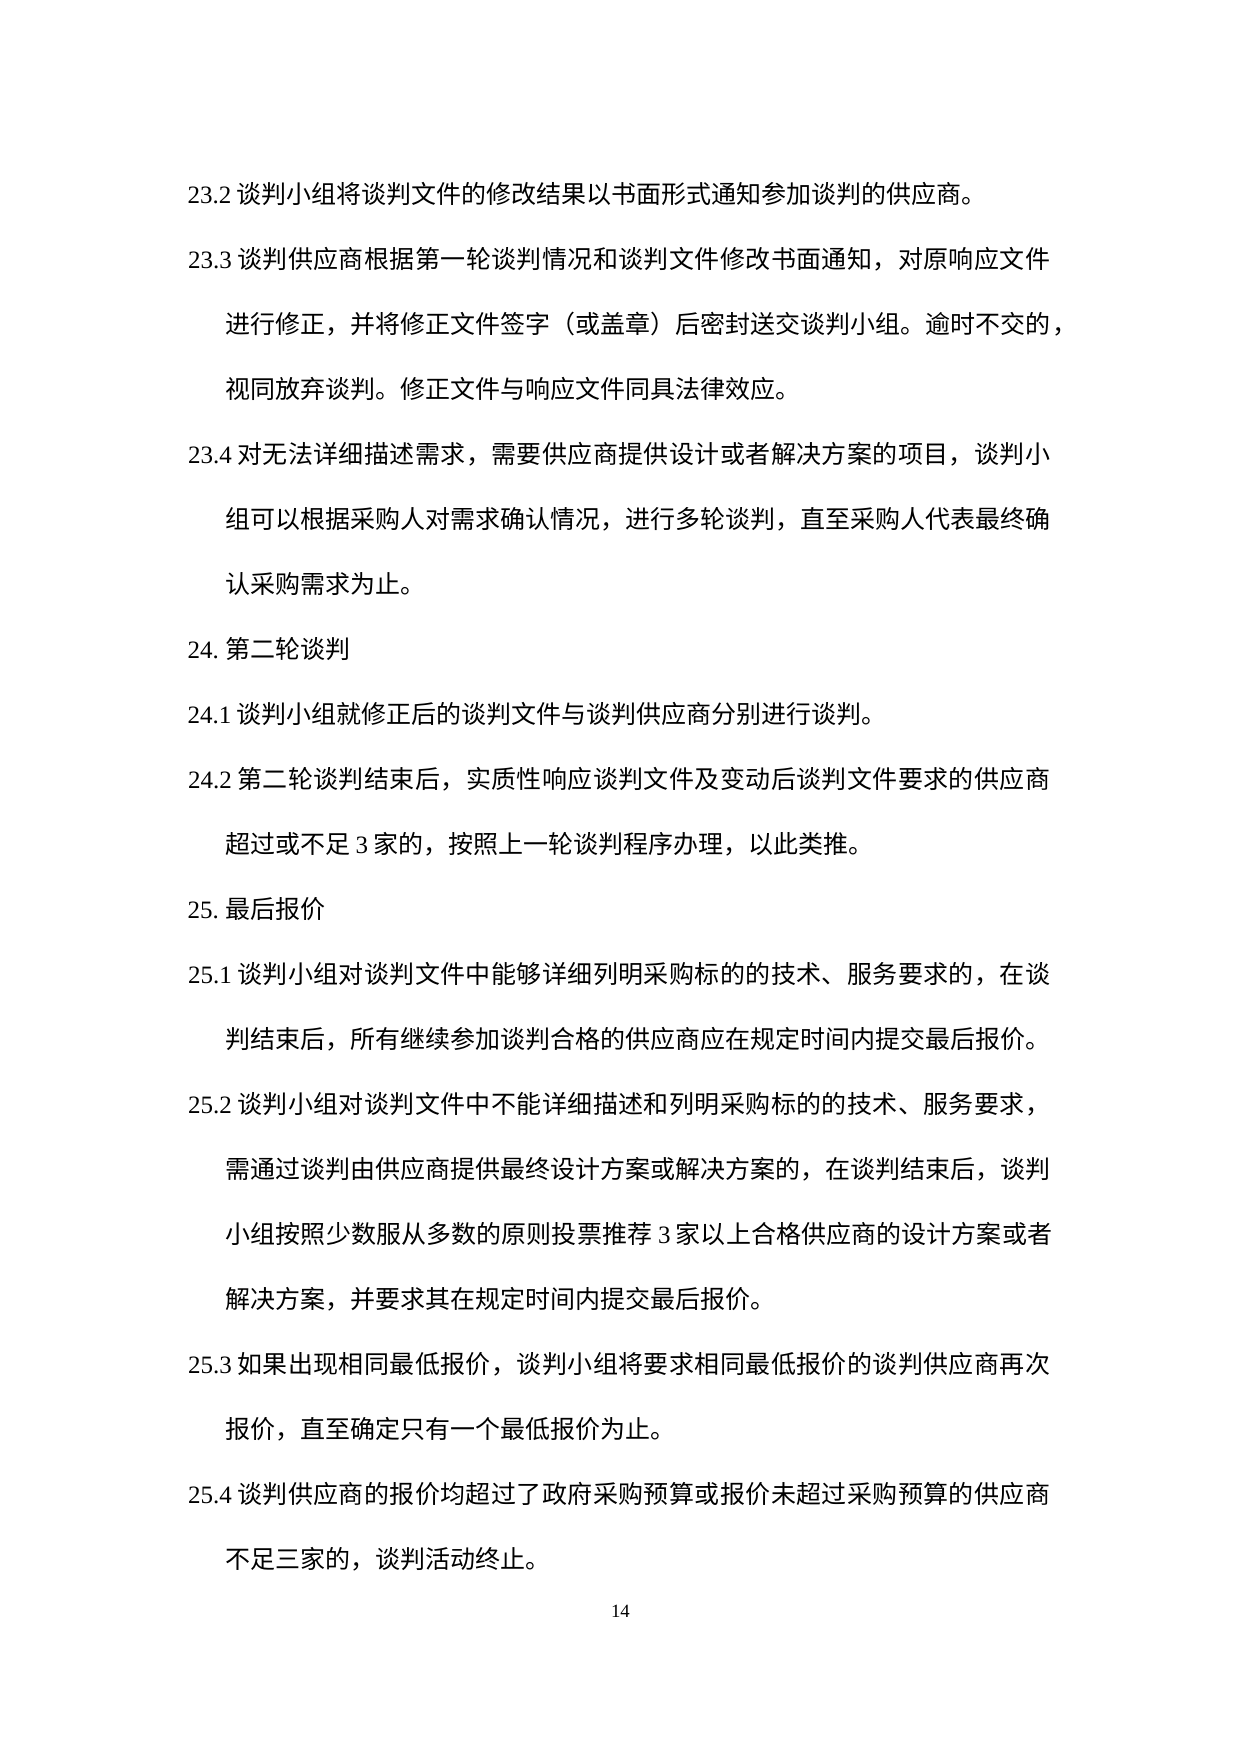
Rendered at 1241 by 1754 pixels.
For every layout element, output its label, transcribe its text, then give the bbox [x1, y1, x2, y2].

text 25.3如果出现相同最低报价，谈判小组将要求相同最低报价的谈判供应商再次报价，直至确定只有一个最低报价为止。 [188, 1330, 1053, 1460]
text 25.4谈判供应商的报价均超过了政府采购预算或报价未超过采购预算的供应商不足三家的，谈判活动终止。 [188, 1460, 1053, 1590]
text 23.4对无法详细描述需求，需要供应商提供设计或者解决方案的项目，谈判小组可以根据采购人对需求确认情况，进行多轮谈判，直至采购人代表最终确认采购需求为止。 [188, 420, 1053, 615]
text 24. 第二轮谈判 [187, 615, 1053, 680]
text 25.1谈判小组对谈判文件中能够详细列明采购标的的技术、服务要求的，在谈判结束后，所有继续参加谈判合格的供应商应在规定时间内提交最后报价。 [188, 940, 1053, 1070]
text 25. 最后报价 [187, 875, 1053, 940]
text 24.2第二轮谈判结束后，实质性响应谈判文件及变动后谈判文件要求的供应商超过或不足3家的，按照上一轮谈判程序办理，以此类推。 [188, 745, 1053, 875]
text 23.3谈判供应商根据第一轮谈判情况和谈判文件修改书面通知，对原响应文件进行修正，并将修正文件签字（或盖章）后密封送交谈判小组。逾时不交的，视同放弃谈判。修正文件与响应文件同具法律效应。 [188, 225, 1053, 420]
text 25.2谈判小组对谈判文件中不能详细描述和列明采购标的的技术、服务要求，需通过谈判由供应商提供最终设计方案或解决方案的，在谈判结束后，谈判小组按照少数服从多数的原则投票推荐3家以上合格供应商的设计方案或者解决方案，并要求其在规定时间内提交最后报价。 [188, 1070, 1053, 1330]
text 23.2谈判小组将谈判文件的修改结果以书面形式通知参加谈判的供应商。 [187, 160, 1053, 225]
text 24.1谈判小组就修正后的谈判文件与谈判供应商分别进行谈判。 [187, 680, 1053, 745]
